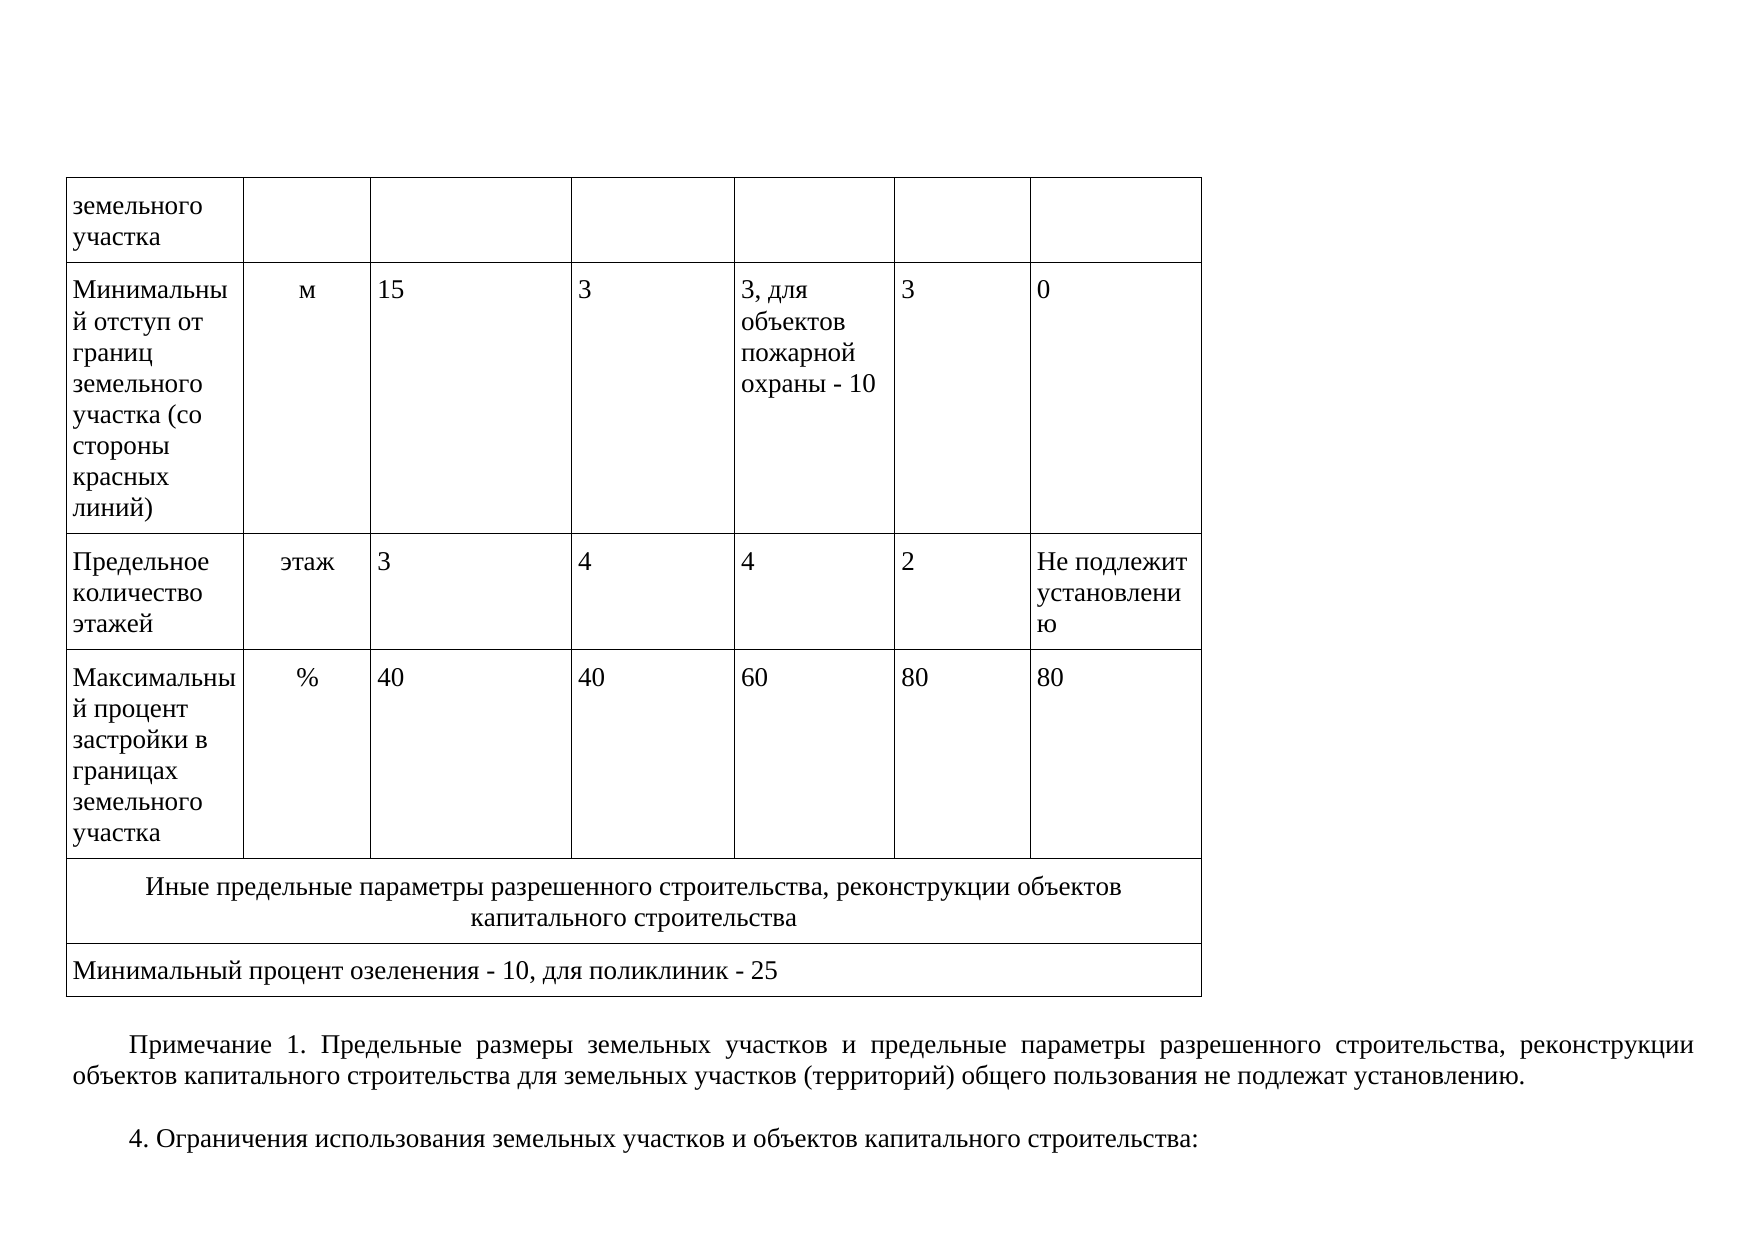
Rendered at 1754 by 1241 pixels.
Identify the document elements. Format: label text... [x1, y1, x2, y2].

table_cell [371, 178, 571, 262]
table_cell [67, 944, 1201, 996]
text 4. Ограничения использования земельных участков и объектов капитального строительства: [72, 1122, 1697, 1153]
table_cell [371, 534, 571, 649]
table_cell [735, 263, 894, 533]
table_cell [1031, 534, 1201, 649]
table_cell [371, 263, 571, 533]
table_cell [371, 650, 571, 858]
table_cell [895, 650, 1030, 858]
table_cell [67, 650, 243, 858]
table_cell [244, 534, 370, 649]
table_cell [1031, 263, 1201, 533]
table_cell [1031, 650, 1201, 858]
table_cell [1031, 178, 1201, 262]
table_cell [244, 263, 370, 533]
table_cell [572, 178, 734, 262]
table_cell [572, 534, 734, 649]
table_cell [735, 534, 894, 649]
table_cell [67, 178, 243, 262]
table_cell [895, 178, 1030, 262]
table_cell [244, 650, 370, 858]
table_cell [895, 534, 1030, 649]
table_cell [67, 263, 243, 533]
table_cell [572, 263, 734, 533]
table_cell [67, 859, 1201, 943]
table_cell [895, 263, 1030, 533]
text Примечание 1. Предельные размеры земельных участков и предельные параметры разрешенного строительства, реконструкции объектов капитального строительства для земельных участков (территорий) общего пользования не подлежат установлению. [72, 1028, 1697, 1091]
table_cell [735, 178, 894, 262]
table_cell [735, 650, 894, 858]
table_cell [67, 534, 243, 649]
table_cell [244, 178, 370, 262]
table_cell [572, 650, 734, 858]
